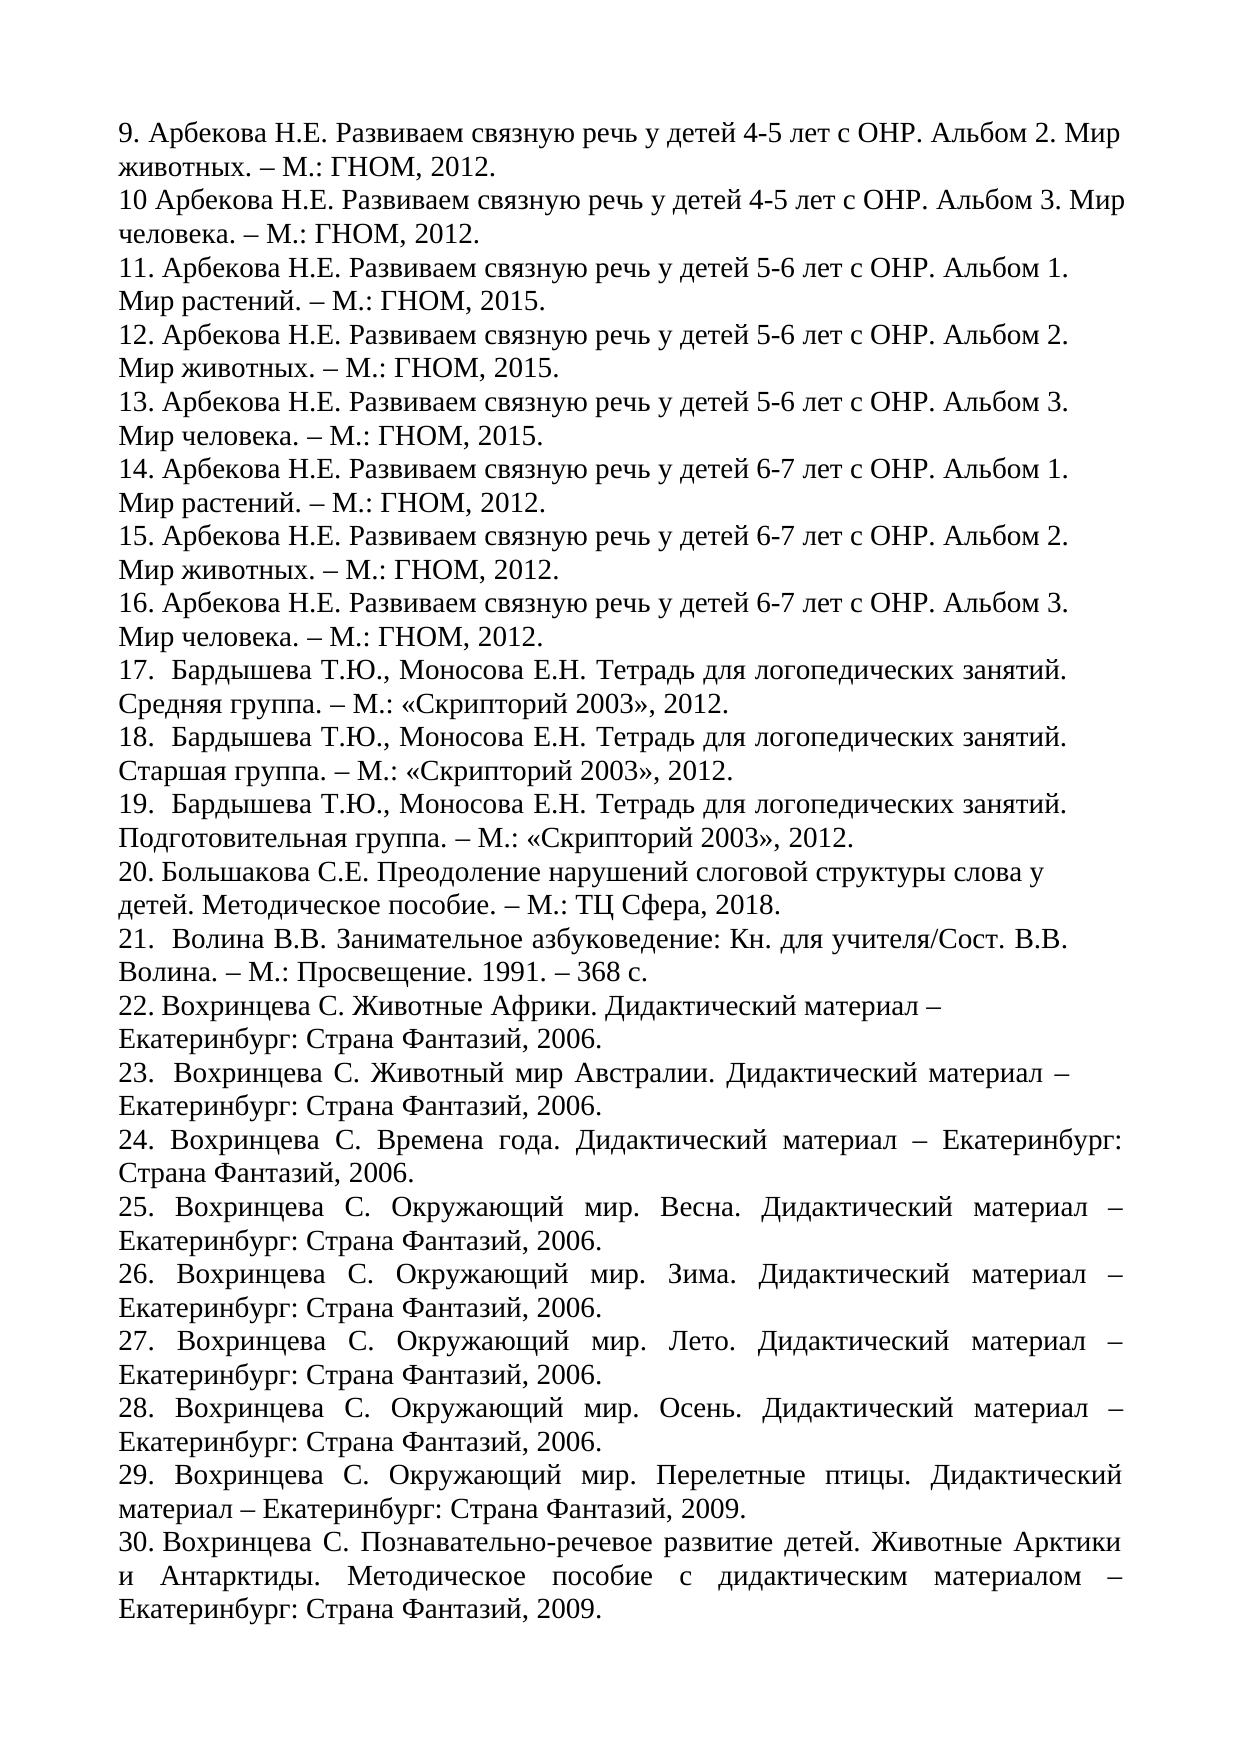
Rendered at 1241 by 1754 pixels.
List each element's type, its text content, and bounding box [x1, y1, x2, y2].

list Волина В.В. Занимательное азбуковедение: Кн. для учителя/Сост. В.В. Волина. – М.: Просвещение. 1991. – 368 с. [118, 921, 1121, 988]
list Бардышева Т.Ю., Моносова Е.Н. Тетрадь для логопедических занятий. Средняя группа. – М.: «Скрипторий 2003», 2012. [118, 652, 1121, 719]
list Бардышева Т.Ю., Моносова Е.Н. Тетрадь для логопедических занятий. Подготовительная группа. – М.: «Скрипторий 2003», 2012. [118, 787, 1121, 854]
list Арбекова Н.Е. Развиваем связную речь у детей 6-7 лет с ОНР. Альбом 1. Мир растений. – М.: ГНОМ, 2012. [118, 451, 1123, 518]
list Вохринцева С. Познавательно-речевое развитие детей. Животные Арктики и Антарктиды. Методическое пособие с дидактическим материалом – Екатеринбург: Страна Фантазий, 2009. [118, 1524, 1122, 1625]
list Бардышева Т.Ю., Моносова Е.Н. Тетрадь для логопедических занятий. Старшая группа. – М.: «Скрипторий 2003», 2012. [118, 719, 1121, 787]
list Вохринцева С. Окружающий мир. Зима. Дидактический материал – Екатеринбург: Страна Фантазий, 2006. [118, 1256, 1122, 1323]
list Арбекова Н.Е. Развиваем связную речь у детей 5-6 лет с ОНР. Альбом 3. Мир человека. – М.: ГНОМ, 2015. [118, 384, 1123, 451]
list Вохринцева С. Животный мир Австралии. Дидактический материал – Екатеринбург: Страна Фантазий, 2006. [118, 1055, 1122, 1122]
list Арбекова Н.Е. Развиваем связную речь у детей 4-5 лет с ОНР. Альбом 2. Мир животных. – М.: ГНОМ, 2012. [118, 115, 1122, 182]
list Большакова С.Е. Преодоление нарушений слоговой структуры слова у детей. Методическое пособие. – М.: ТЦ Сфера, 2018. [118, 854, 1121, 921]
list Арбекова Н.Е. Развиваем связную речь у детей 6-7 лет с ОНР. Альбом 3. Мир человека. – М.: ГНОМ, 2012. [118, 585, 1123, 652]
list Вохринцева С. Животные Африки. Дидактический материал – Екатеринбург: Страна Фантазий, 2006. [118, 988, 1123, 1055]
list Вохринцева С. Окружающий мир. Осень. Дидактический материал – Екатеринбург: Страна Фантазий, 2006. [118, 1390, 1123, 1457]
text 10 Арбекова Н.Е. Развиваем связную речь у детей 4-5 лет с ОНР. Альбом 3. Мир человека. – М.: ГНОМ, 2012. [118, 182, 1155, 249]
list Вохринцева С. Окружающий мир. Весна. Дидактический материал – Екатеринбург: Страна Фантазий, 2006. [118, 1189, 1122, 1256]
list Вохринцева С. Окружающий мир. Лето. Дидактический материал – Екатеринбург: Страна Фантазий, 2006. [118, 1323, 1122, 1390]
list Арбекова Н.Е. Развиваем связную речь у детей 5-6 лет с ОНР. Альбом 1. Мир растений. – М.: ГНОМ, 2015. [118, 250, 1123, 317]
list Вохринцева С. Времена года. Дидактический материал – Екатеринбург: Страна Фантазий, 2006. [118, 1122, 1123, 1189]
list Арбекова Н.Е. Развиваем связную речь у детей 5-6 лет с ОНР. Альбом 2. Мир животных. – М.: ГНОМ, 2015. [118, 317, 1123, 384]
list Арбекова Н.Е. Развиваем связную речь у детей 6-7 лет с ОНР. Альбом 2. Мир животных. – М.: ГНОМ, 2012. [118, 518, 1123, 585]
list Вохринцева С. Окружающий мир. Перелетные птицы. Дидактический материал – Екатеринбург: Страна Фантазий, 2009. [118, 1457, 1122, 1524]
